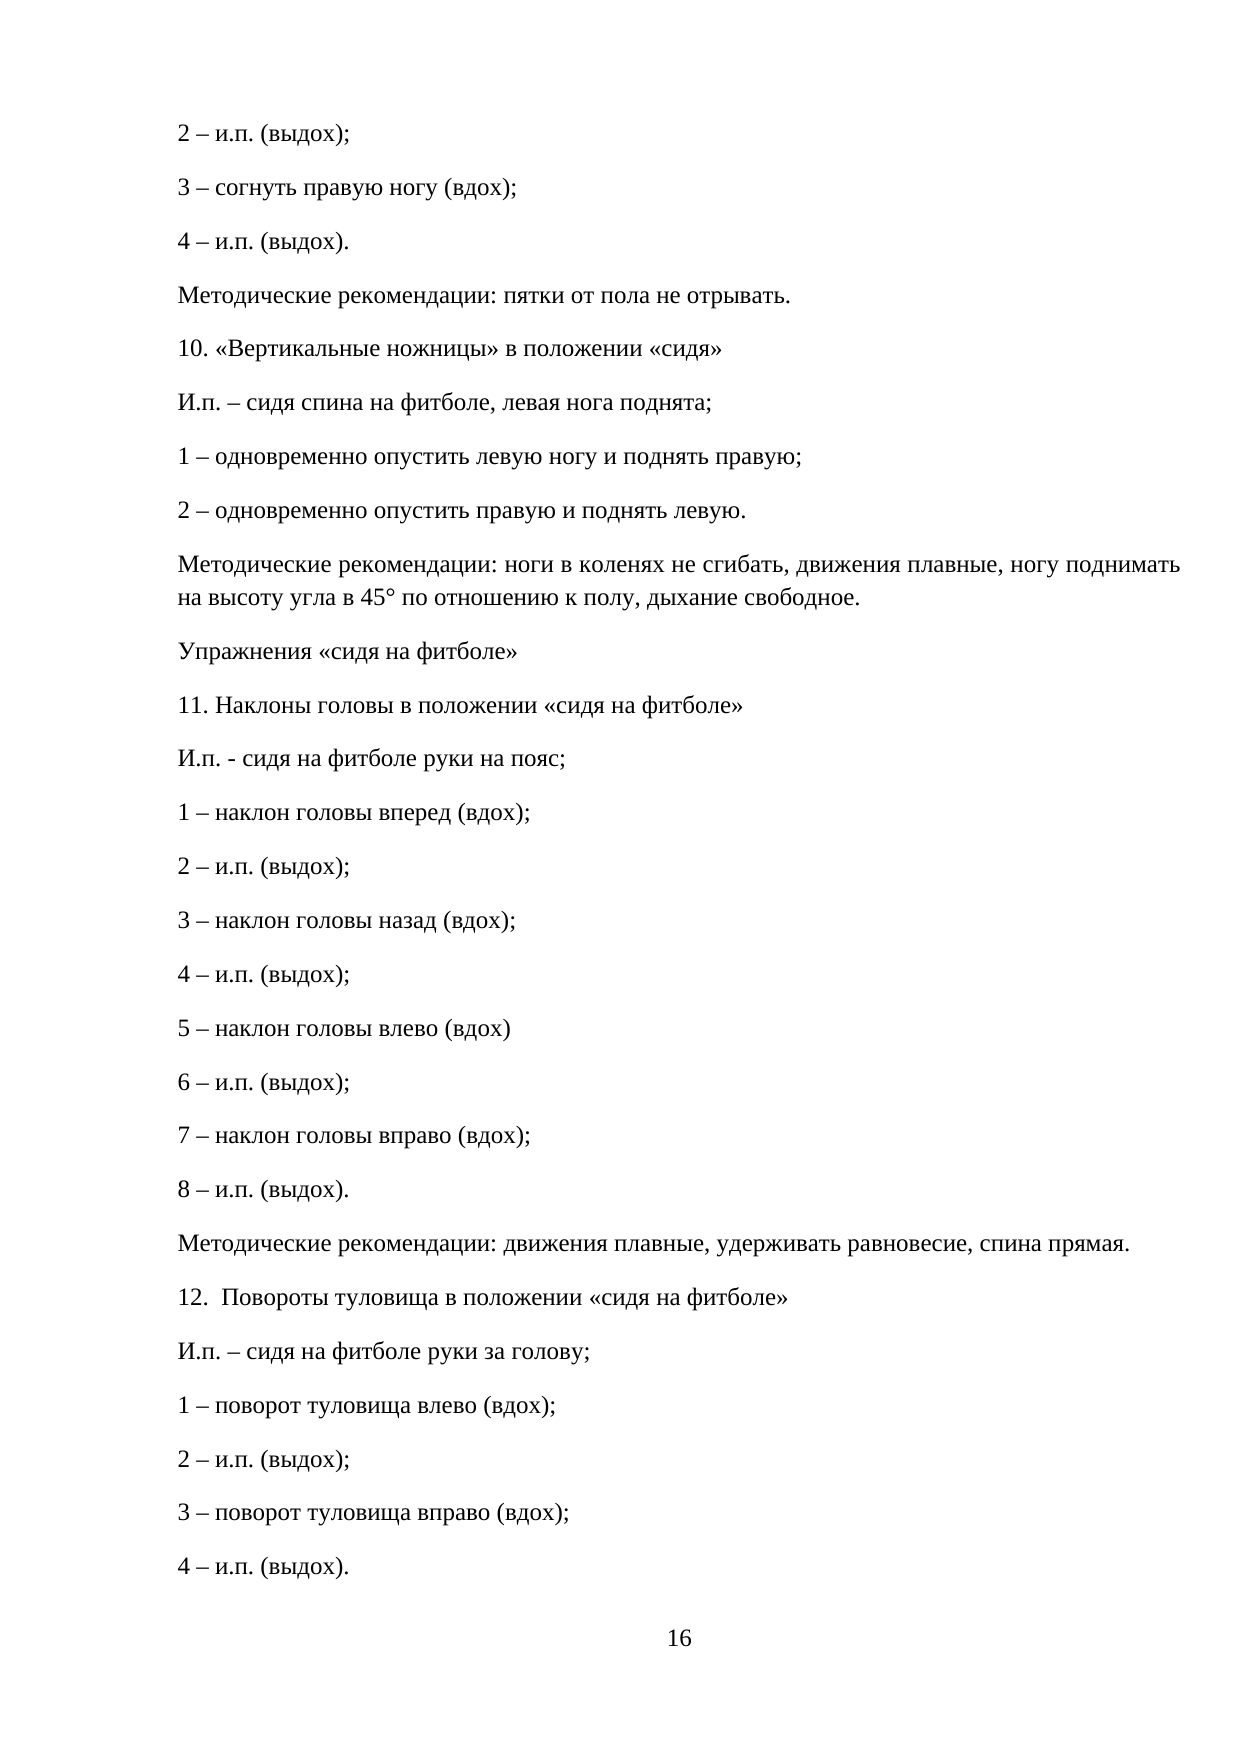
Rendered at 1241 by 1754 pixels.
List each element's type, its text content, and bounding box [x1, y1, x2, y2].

text 6 – и.п. (выдох); [177, 1067, 1181, 1095]
text 2 – и.п. (выдох); [177, 1444, 1181, 1472]
text 7 – наклон головы вправо (вдох); [177, 1121, 1181, 1149]
text 2 – и.п. (выдох); [177, 851, 1181, 880]
text Методические рекомендации: пятки от пола не отрывать. [177, 280, 1181, 308]
text 4 – и.п. (выдох). [177, 226, 1181, 254]
text 8 – и.п. (выдох). [177, 1174, 1181, 1203]
text 2 – и.п. (выдох); [177, 118, 1181, 147]
text 3 – наклон головы назад (вдох); [177, 905, 1181, 934]
text 3 – поворот туловища вправо (вдох); [177, 1497, 1181, 1526]
text 10. «Вертикальные ножницы» в положении «сидя» [177, 333, 1181, 362]
text Методические рекомендации: движения плавные, удерживать равновесие, спина прямая. [177, 1228, 1181, 1257]
text 5 – наклон головы влево (вдох) [177, 1013, 1181, 1042]
text 12. Повороты туловища в положении «сидя на фитболе» [177, 1282, 1181, 1311]
text И.п. – сидя спина на фитболе, левая нога поднята; [177, 387, 1181, 416]
text 1 – одновременно опустить левую ногу и поднять правую; [177, 441, 1181, 470]
text 2 – одновременно опустить правую и поднять левую. [177, 495, 1181, 524]
text 1 – поворот туловища влево (вдох); [177, 1390, 1181, 1418]
text 4 – и.п. (выдох). [177, 1551, 1181, 1580]
text И.п. - сидя на фитболе руки на пояс; [177, 743, 1181, 772]
text 3 – согнуть правую ногу (вдох); [177, 172, 1181, 201]
text Методические рекомендации: ноги в коленях не сгибать, движения плавные, ногу поднимать на высоту угла в 45° по отношению к полу, дыхание свободное. [177, 549, 1181, 611]
text И.п. – сидя на фитболе руки за голову; [177, 1336, 1181, 1365]
text Упражнения «сидя на фитболе» [177, 636, 1181, 664]
text 1 – наклон головы вперед (вдох); [177, 797, 1181, 826]
text 11. Наклоны головы в положении «сидя на фитболе» [177, 690, 1181, 718]
text 4 – и.п. (выдох); [177, 959, 1181, 988]
